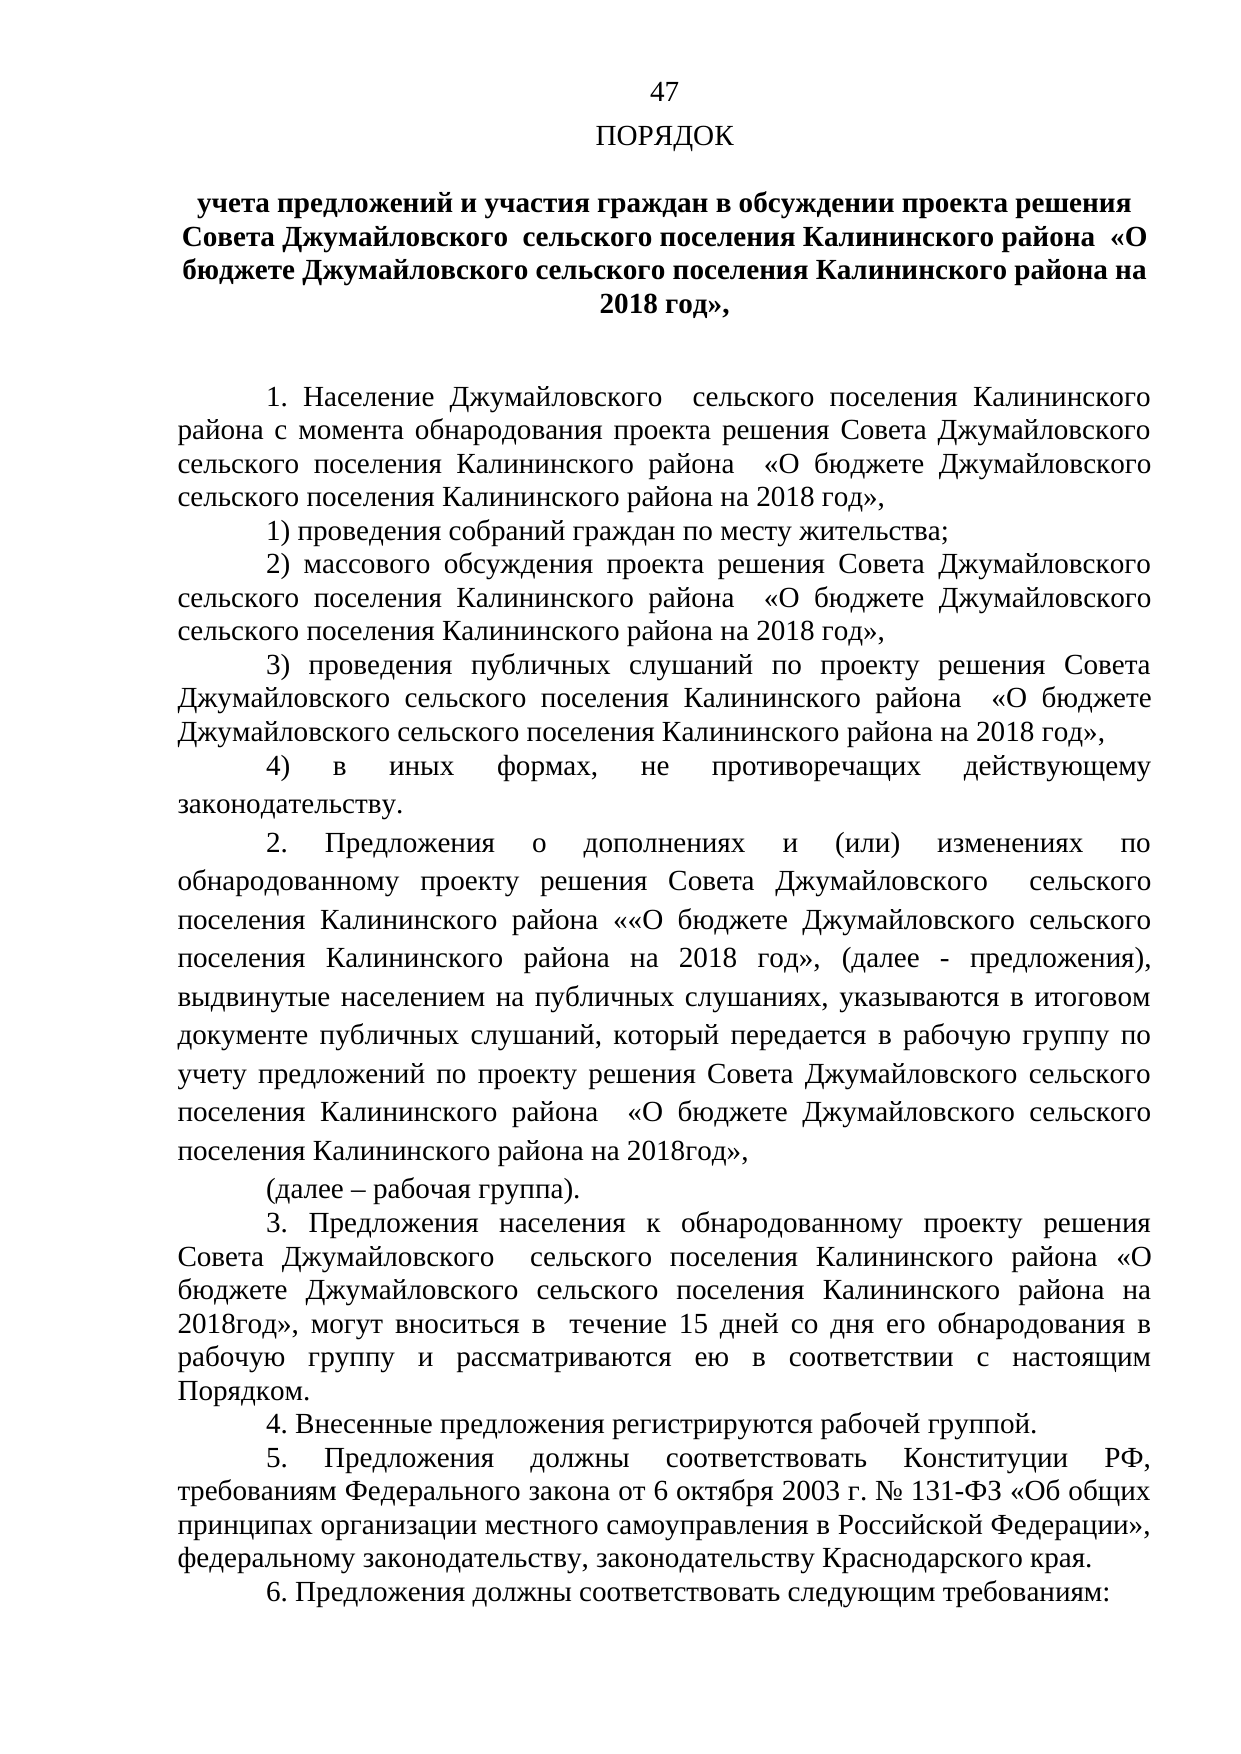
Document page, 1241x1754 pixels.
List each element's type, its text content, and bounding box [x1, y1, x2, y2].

text 2) массового обсуждения проекта решения Совета Джумайловского сельского поселения Калининского района «О бюджете Джумайловского сельского поселения Калининского района на 2018 год», [177, 546, 1152, 647]
text 5. Предложения должны соответствовать Конституции РФ, требованиям Федерального закона от 6 октября . № 131-ФЗ «Об общих принципах организации местного самоуправления в Российской Федерации», федеральному законодательству, законодательству Краснодарского края. [177, 1440, 1152, 1574]
text 6. Предложения должны соответствовать следующим требованиям: [177, 1574, 1152, 1608]
text 4. Внесенные предложения регистрируются рабочей группой. [177, 1406, 1152, 1440]
text ПОРЯДОК [177, 118, 1152, 152]
text 3. Предложения населения к обнародованному проекту решения Совета Джумайловского сельского поселения Калининского района «О бюджете Джумайловского сельского поселения Калининского района на 2018год», могут вноситься в течение 15 дней со дня его обнародования в рабочую группу и рассматриваются ею в соответствии с настоящим Порядком. [177, 1205, 1152, 1406]
text 1) проведения собраний граждан по месту жительства; [177, 513, 1152, 546]
text 3) проведения публичных слушаний по проекту решения Совета Джумайловского сельского поселения Калининского района «О бюджете Джумайловского сельского поселения Калининского района на 2018 год», [177, 647, 1152, 748]
text (далее – рабочая группа). [177, 1172, 1152, 1205]
text 1. Население Джумайловского сельского поселения Калининского района с момента обнародования проекта решения Совета Джумайловского сельского поселения Калининского района «О бюджете Джумайловского сельского поселения Калининского района на 2018 год», [177, 379, 1152, 513]
text учета предложений и участия граждан в обсуждении проекта решения Совета Джумайловского сельского поселения Калининского района «О бюджете Джумайловского сельского поселения Калининского района на 2018 год», [177, 185, 1152, 319]
text 4) в иных формах, не противоречащих действующему законодательству. [177, 748, 1152, 820]
text 2. Предложения о дополнениях и (или) изменениях по обнародованному проекту решения Совета Джумайловского сельского поселения Калининского района ««О бюджете Джумайловского сельского поселения Калининского района на 2018 год», (далее - предложения), выдвинутые населением на публичных слушаниях, указываются в итоговом документе публичных слушаний, который передается в рабочую группу по учету предложений по проекту решения Совета Джумайловского сельского поселения Калининского района «О бюджете Джумайловского сельского поселения Калининского района на 2018год», [177, 825, 1152, 1167]
